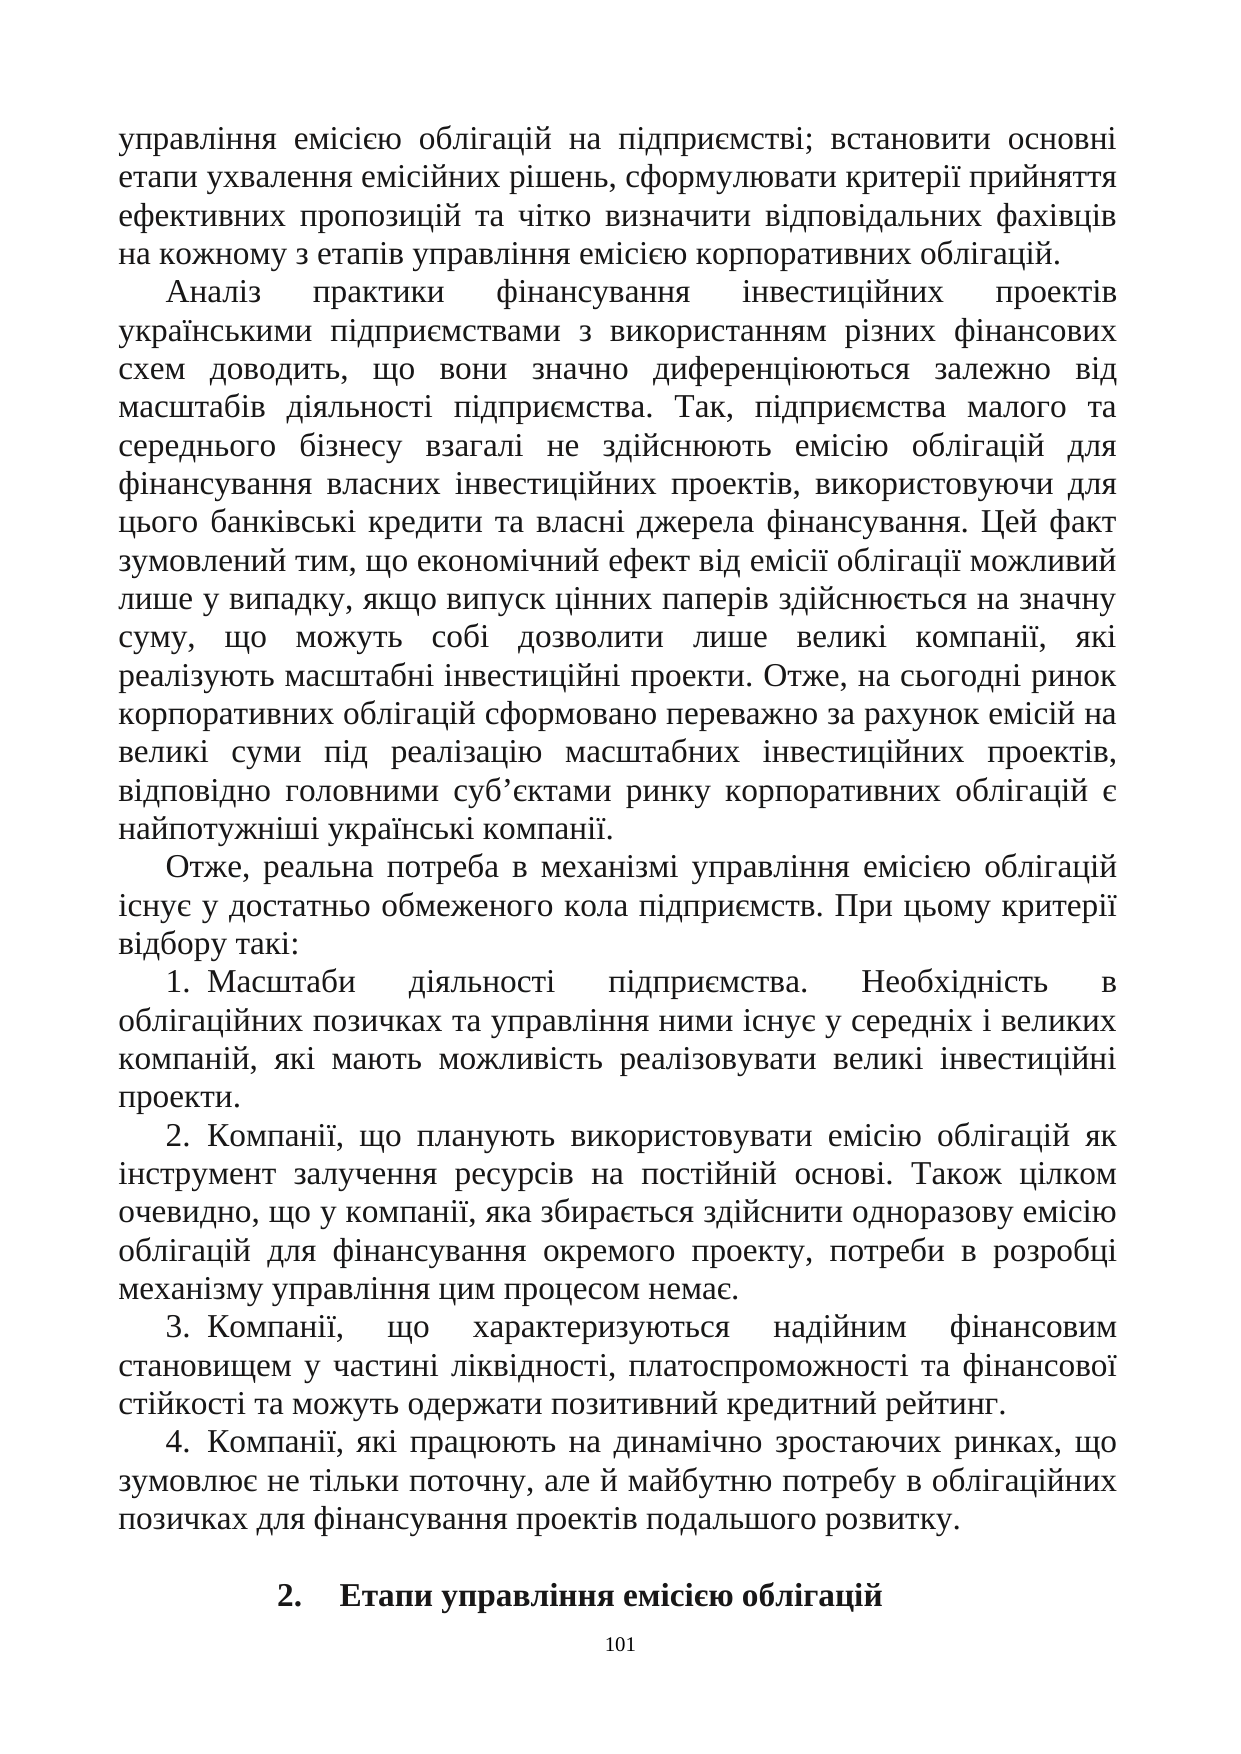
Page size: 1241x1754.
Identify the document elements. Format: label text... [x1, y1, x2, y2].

text Отже, реальна потреба в механізмі управління емісією облігацій існує у достатньо обмеженого кола підприємств. При цьому критерії відбору такі: [118, 846, 1118, 961]
list Етапи управління емісією облігацій [229, 1575, 1118, 1613]
list Компанії, які працюють на динамічно зростаючих ринках, що зумовлює не тільки поточну, але й майбутню потребу в облігаційних позичках для фінансування проектів подальшого розвитку. [118, 1421, 1118, 1536]
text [118, 118, 1118, 271]
list Масштаби діяльності підприємства. Необхідність в облігаційних позичках та управління ними існує у середніх і великих компаній, які мають можливість реалізовувати великі інвестиційні проекти. [118, 961, 1118, 1115]
list Компанії, що планують використовувати емісію облігацій як інструмент залучення ресурсів на постійній основі. Також цілком очевидно, що у компанії, яка збирається здійснити одноразову емісію облігацій для фінансування окремого проекту, потреби в розробці механізму управління цим процесом немає. [118, 1115, 1118, 1306]
text Аналіз практики фінансування інвестиційних проектів українськими підприємствами з використанням різних фінансових схем доводить, що вони значно диференціюються залежно від масштабів діяльності підприємства. Так, підприємства малого та середнього бізнесу взагалі не здійснюють емісію облігацій для фінансування власних інвестиційних проектів, використовуючи для цього банківські кредити та власні джерела фінансування. Цей факт зумовлений тим, що економічний ефект від емісії облігації можливий лише у випадку, якщо випуск цінних паперів здійснюється на значну суму, що можуть собі дозволити лише великі компанії, які реалізують масштабні інвестиційні проекти. Отже, на сьогодні ринок корпоративних облігацій сформовано переважно за рахунок емісій на великі суми під реалізацію масштабних інвестиційних проектів, відповідно головними суб’єктами ринку корпоративних облігацій є найпотужніші українські компанії. [118, 271, 1118, 846]
list Компанії, що характеризуються надійним фінансовим становищем у частині ліквідності, платоспроможності та фінансової стійкості та можуть одержати позитивний кредитний рейтинг. [118, 1306, 1118, 1421]
